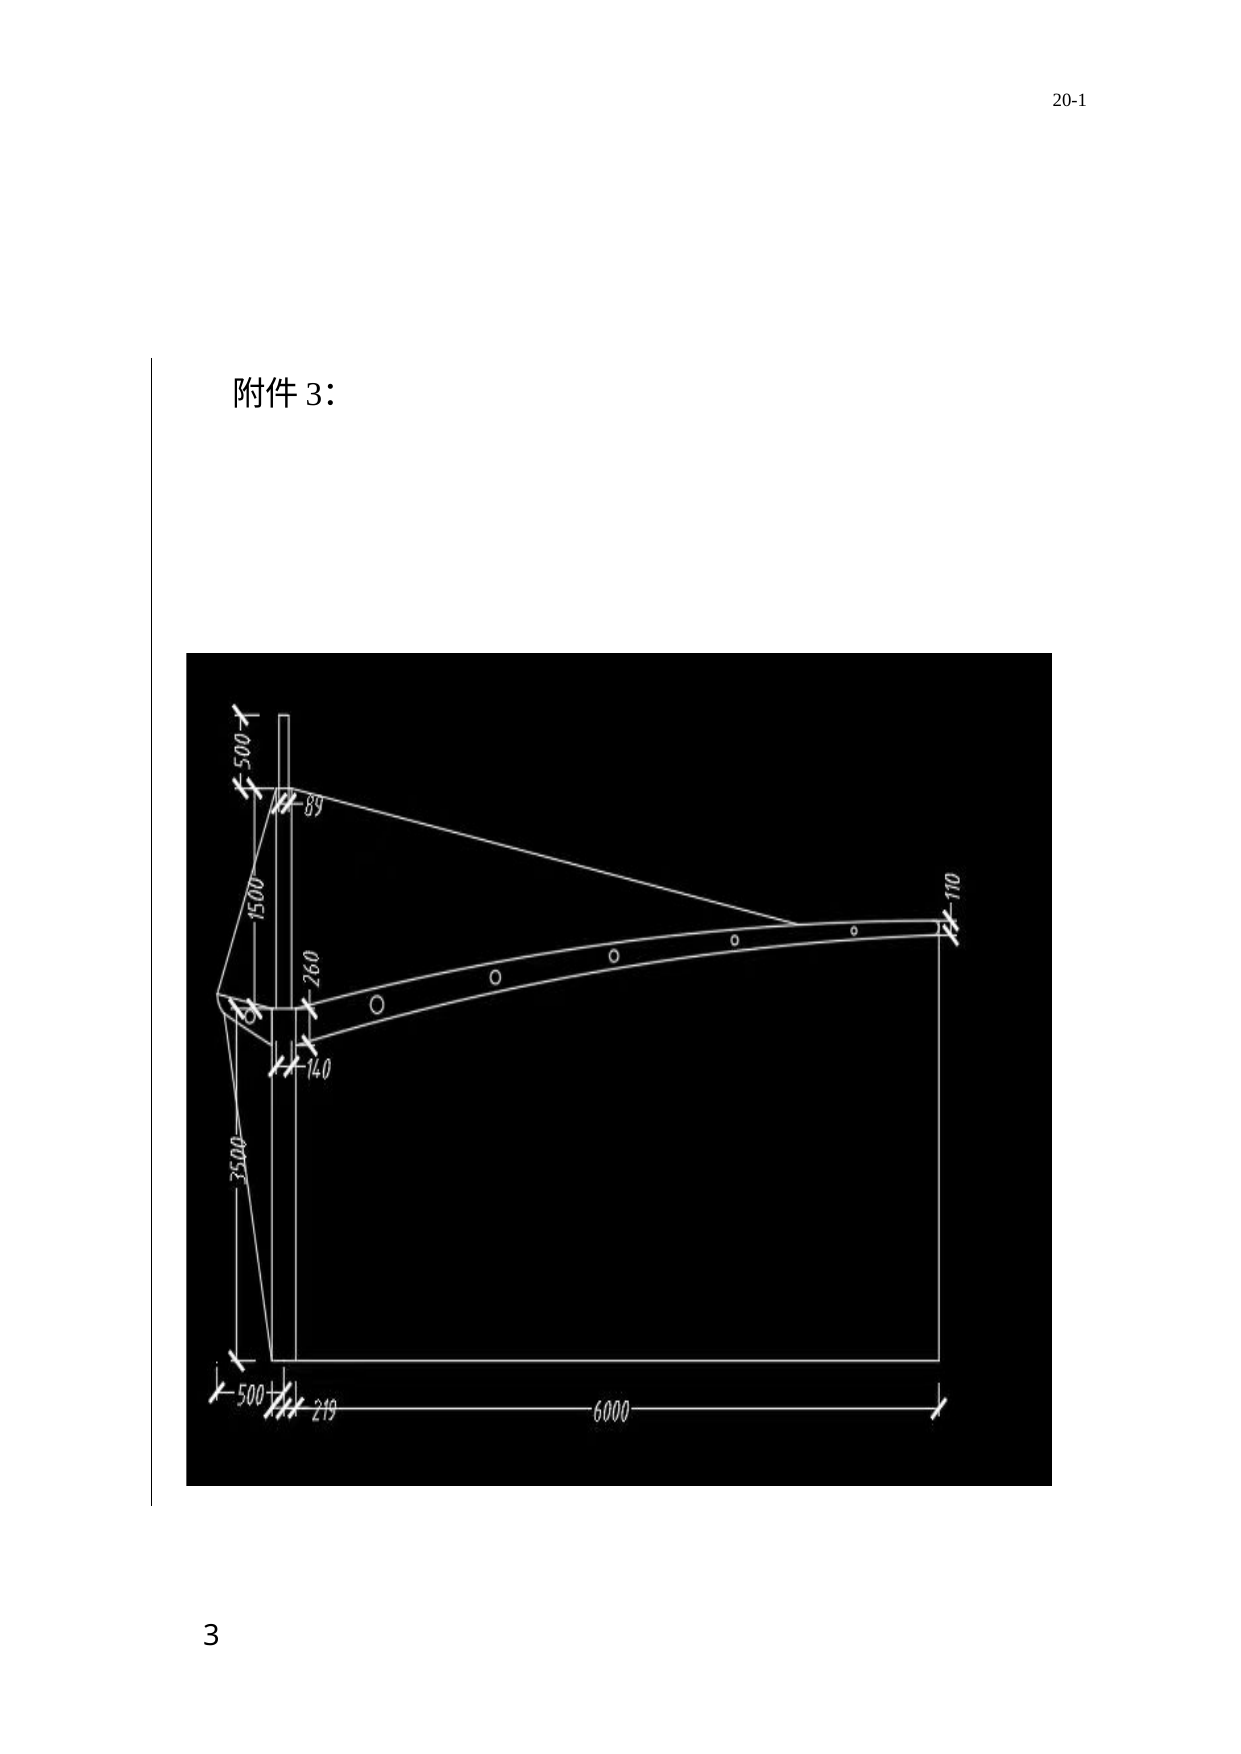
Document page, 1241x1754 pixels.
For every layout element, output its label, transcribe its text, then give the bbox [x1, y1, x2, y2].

list 附件3： [165, 358, 1087, 423]
